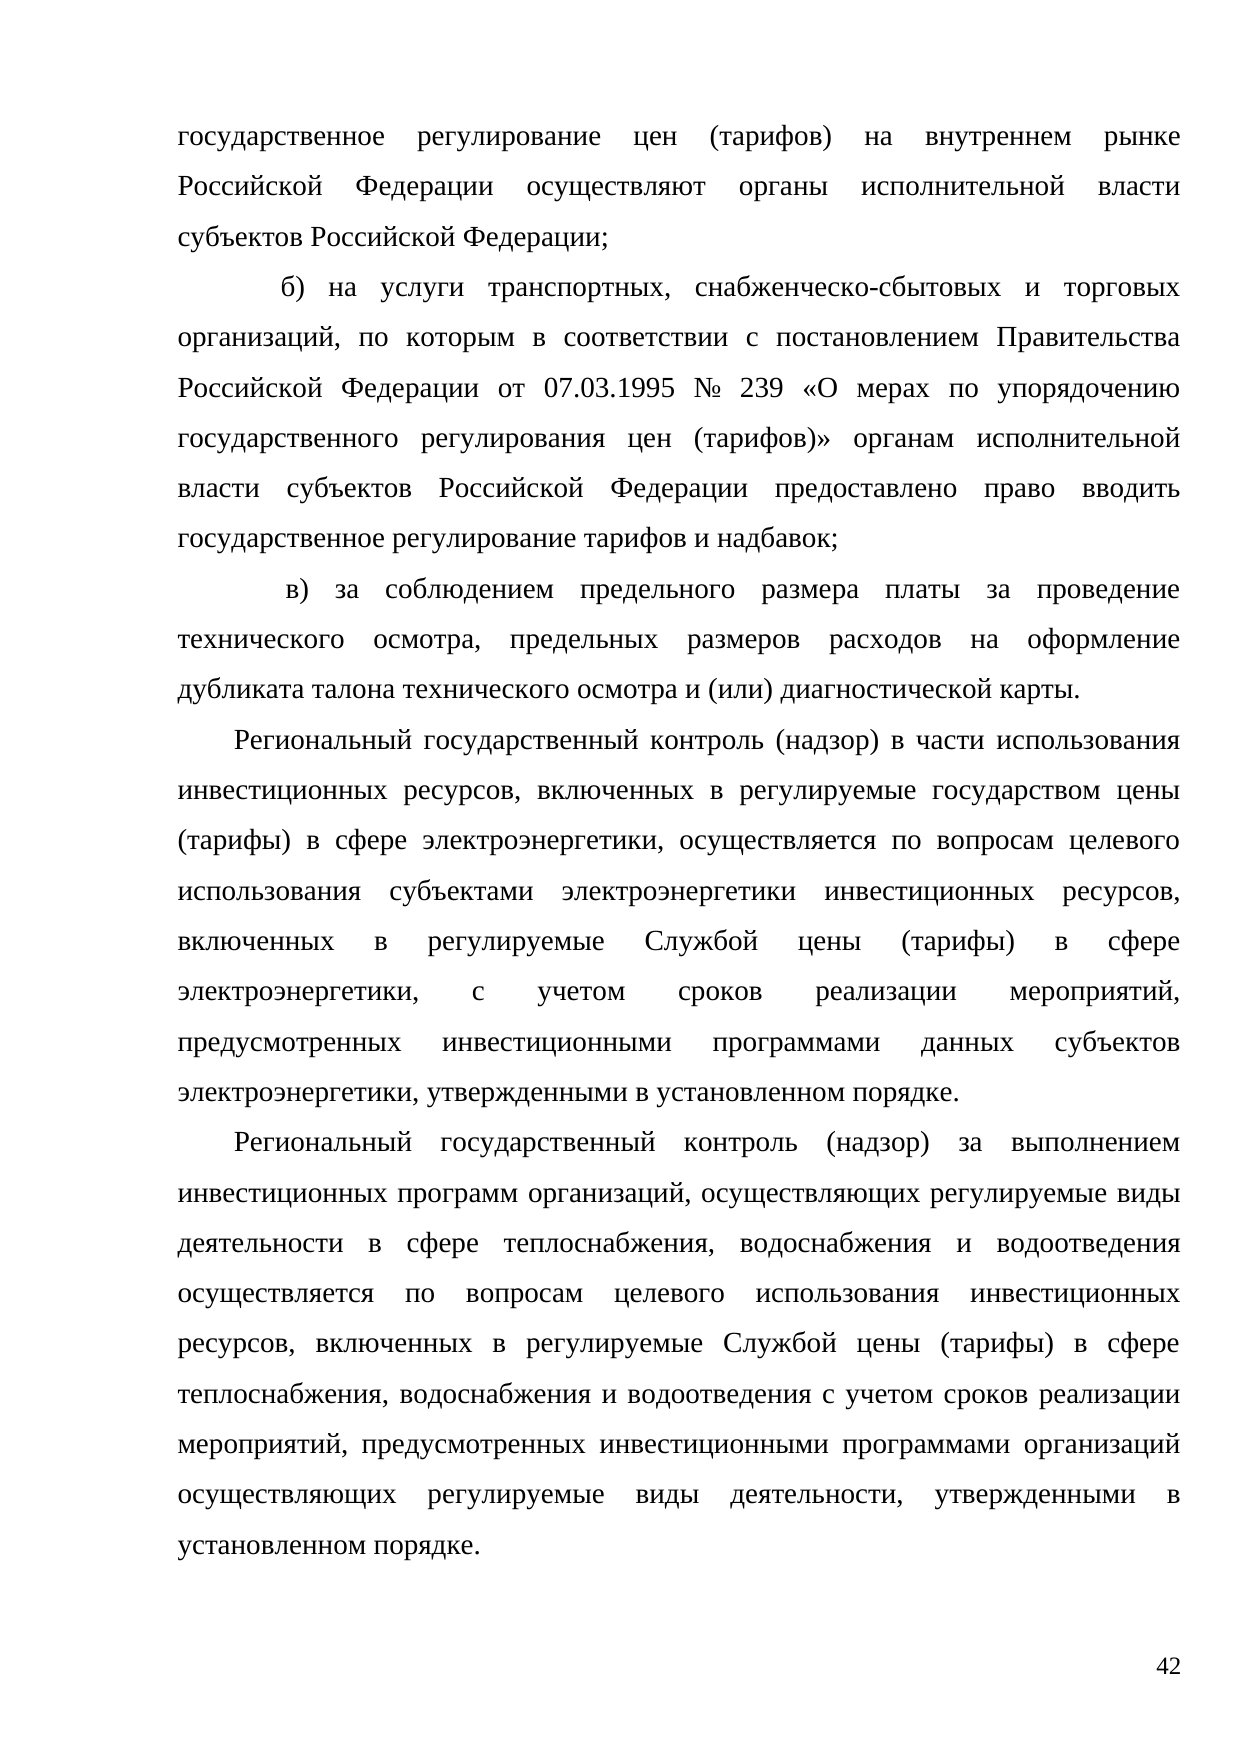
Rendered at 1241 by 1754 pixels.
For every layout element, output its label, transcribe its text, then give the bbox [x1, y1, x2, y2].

text б) на услуги транспортных, снабженческо-сбытовых и торговых организаций, по которым в соответствии с постановлением Правительства Российской Федерации от 07.03.1995 № 239 «О мерах по упорядочению государственного регулирования цен (тарифов)» органам исполнительной власти субъектов Российской Федерации предоставлено право вводить государственное регулирование тарифов и надбавок; [177, 269, 1181, 554]
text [177, 118, 1181, 252]
text в) за соблюдением предельного размера платы за проведение технического осмотра, предельных размеров расходов на оформление дубликата талона технического осмотра и (или) диагностической карты. [177, 571, 1181, 705]
text Региональный государственный контроль (надзор) в части использования инвестиционных ресурсов, включенных в регулируемые государством цены (тарифы) в сфере электроэнергетики, осуществляется по вопросам целевого использования субъектами электроэнергетики инвестиционных ресурсов, включенных в регулируемые Службой цены (тарифы) в сфере электроэнергетики, с учетом сроков реализации мероприятий, предусмотренных инвестиционными программами данных субъектов электроэнергетики, утвержденными в установленном порядке. [177, 722, 1181, 1108]
text Региональный государственный контроль (надзор) за выполнением инвестиционных программ организаций, осуществляющих регулируемые виды деятельности в сфере теплоснабжения, водоснабжения и водоотведения осуществляется по вопросам целевого использования инвестиционных ресурсов, включенных в регулируемые Службой цены (тарифы) в сфере теплоснабжения, водоснабжения и водоотведения с учетом сроков реализации мероприятий, предусмотренных инвестиционными программами организаций осуществляющих регулируемые виды деятельности, утвержденными в установленном порядке. [177, 1124, 1181, 1560]
